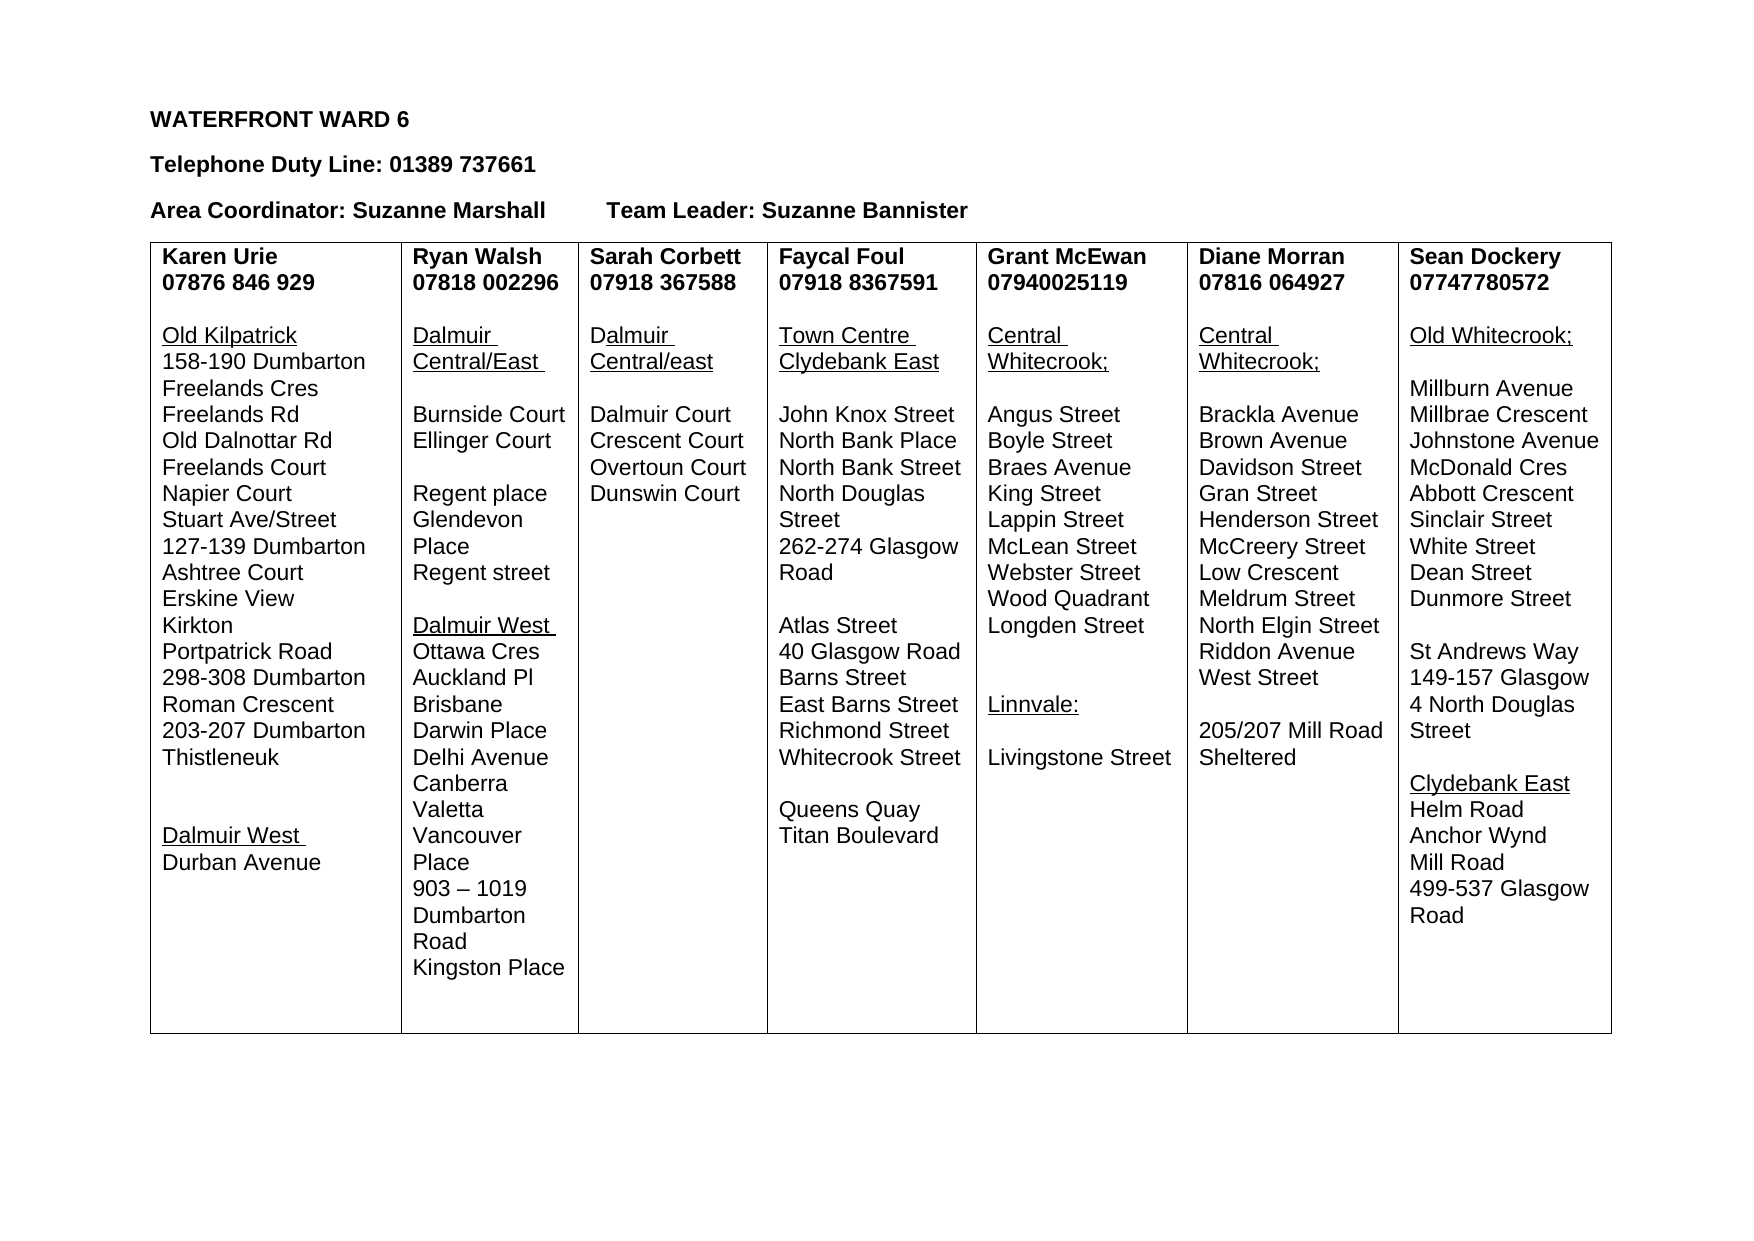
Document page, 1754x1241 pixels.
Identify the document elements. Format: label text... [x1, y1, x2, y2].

table_header Faycal Foul 07918 8367591 Town Centre Clydebank East John Knox Street North Bank Place North Bank Street North Douglas Street 262-274 Glasgow Road Atlas Street 40 Glasgow Road Barns Street East Barns Street Richmond Street Whitecrook Street Queens Quay Titan Boulevard [768, 243, 976, 1033]
text Area Coordinator: Suzanne Marshall Team Leader: Suzanne Bannister [150, 197, 1604, 223]
table_header Sarah Corbett 07918 367588 Dalmuir Central/east Dalmuir Court Crescent Court Overtoun Court Dunswin Court [579, 243, 767, 1033]
table_header Diane Morran 07816 064927 Central Whitecrook; Brackla Avenue Brown Avenue Davidson Street Gran Street Henderson Street McCreery Street Low Crescent Meldrum Street North Elgin Street Riddon Avenue West Street 205/207 Mill Road Sheltered [1188, 243, 1398, 1033]
text Telephone Duty Line: 01389 737661 [150, 151, 1604, 178]
table_header Grant McEwan 07940025119 Central Whitecrook; Angus Street Boyle Street Braes Avenue King Street Lappin Street McLean Street Webster Street Wood Quadrant Longden Street Linnvale: Livingstone Street [977, 243, 1187, 1033]
text WATERFRONT WARD 6 [150, 106, 1604, 133]
table_header Ryan Walsh 07818 002296 Dalmuir Central/East Burnside Court Ellinger Court Regent place Glendevon Place Regent street Dalmuir West Ottawa Cres Auckland Pl Brisbane Darwin Place Delhi Avenue Canberra Valetta Vancouver Place 903 – 1019 Dumbarton Road Kingston Place [402, 243, 578, 1033]
table_header Sean Dockery 07747780572 Old Whitecrook; Millburn Avenue Millbrae Crescent Johnstone Avenue McDonald Cres Abbott Crescent Sinclair Street White Street Dean Street Dunmore Street St Andrews Way 149-157 Glasgow 4 North Douglas Street Clydebank East Helm Road Anchor Wynd Mill Road 499-537 Glasgow Road [1399, 243, 1611, 1033]
table_header Karen Urie 07876 846 929 Old Kilpatrick 158-190 Dumbarton Freelands Cres Freelands Rd Old Dalnottar Rd Freelands Court Napier Court Stuart Ave/Street 127-139 Dumbarton Ashtree Court Erskine View Kirkton Portpatrick Road 298-308 Dumbarton Roman Crescent 203-207 Dumbarton Thistleneuk Dalmuir West Durban Avenue [151, 243, 401, 1033]
